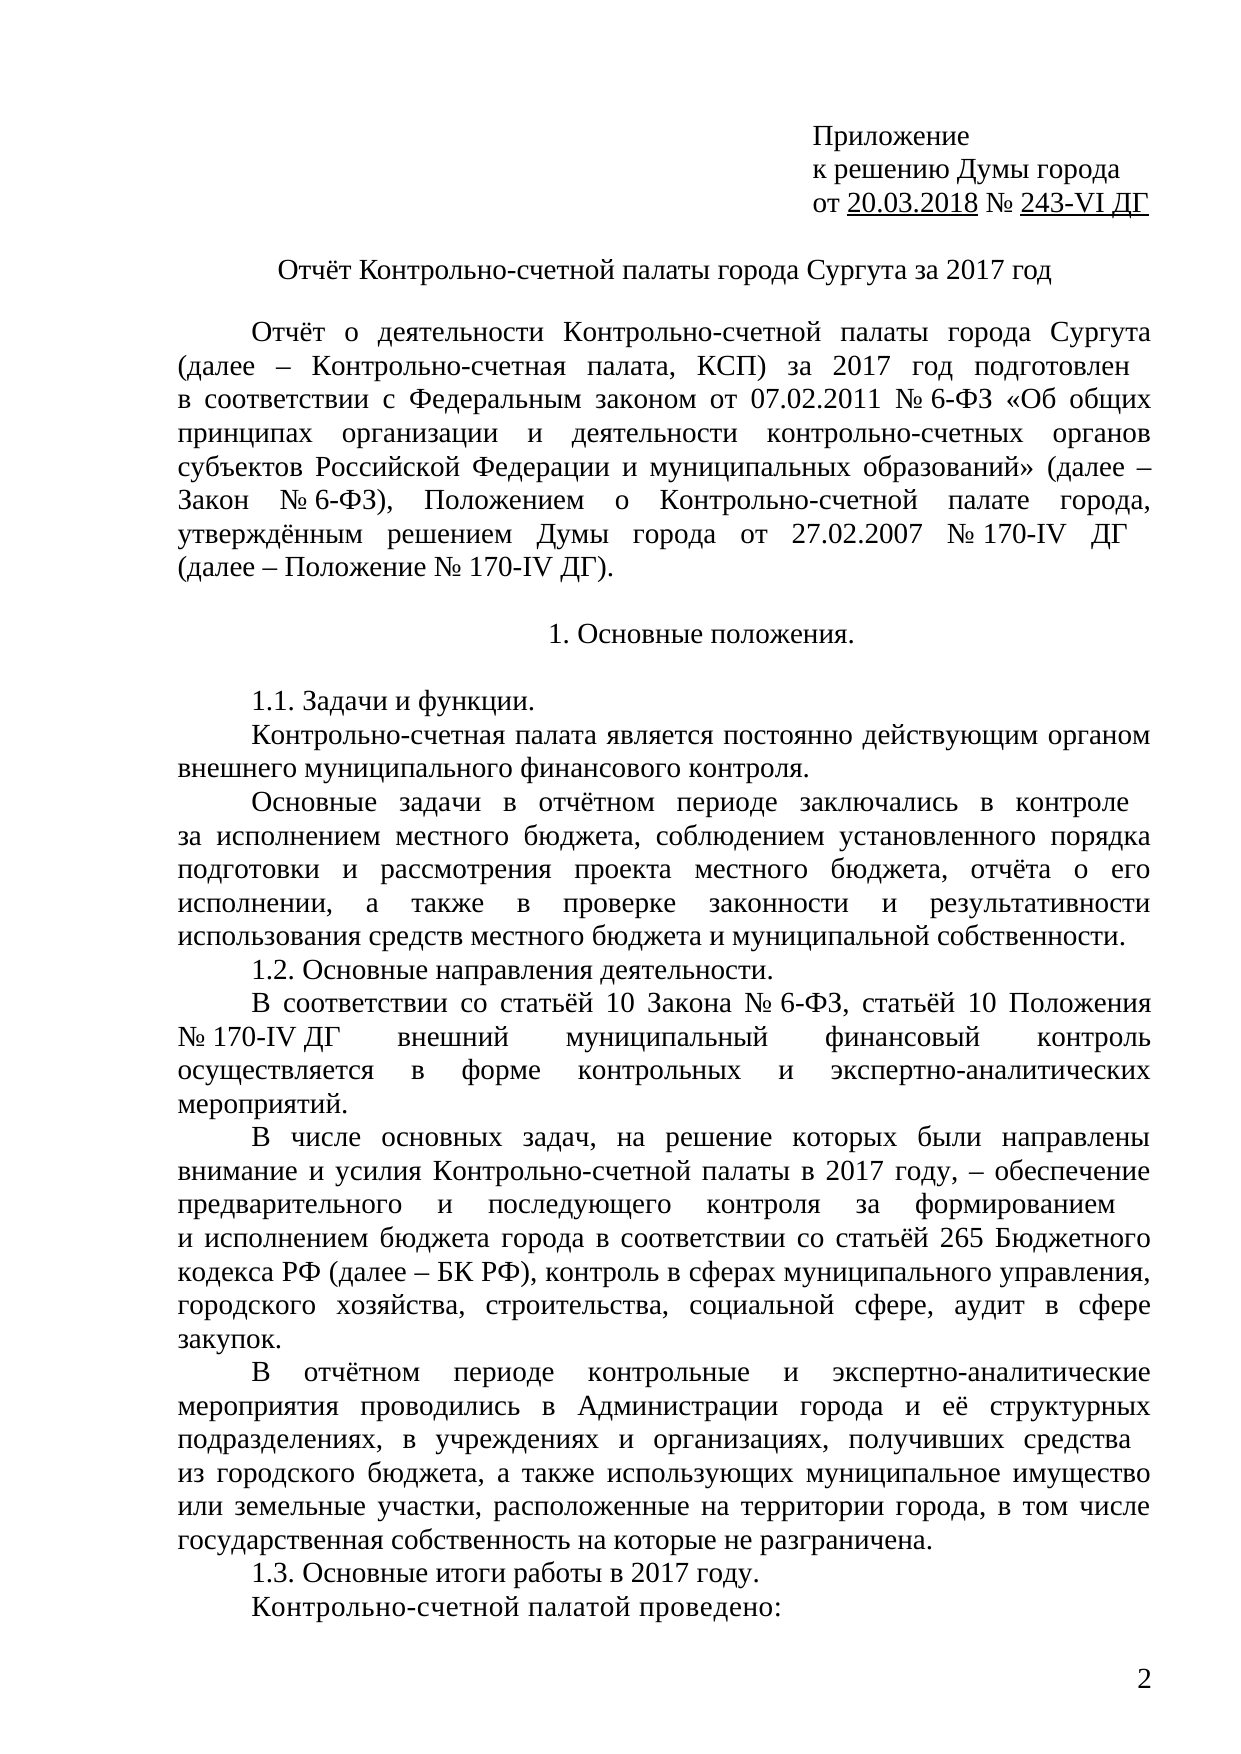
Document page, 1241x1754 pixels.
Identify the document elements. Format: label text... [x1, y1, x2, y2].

text 1.1. Задачи и функции. [177, 683, 1152, 717]
text Приложение [812, 118, 1152, 152]
text Отчёт о деятельности Контрольно-счетной палаты города Сургута (далее – Контрольно-счетная палата, КСП) за 2017 год подготовлен в соответствии с Федеральным законом от 07.02.2011 № 6-ФЗ «Об общих принципах организации и деятельности контрольно-счетных органов субъектов Российской Федерации и муниципальных образований» (далее – Закон № 6-ФЗ), Положением о Контрольно-счетной палате города, утверждённым решением Думы города от 27.02.2007 № 170-IV ДГ (далее – Положение № 170-IV ДГ). [177, 314, 1152, 583]
text В соответствии со статьёй 10 Закона № 6-ФЗ, статьёй 10 Положения № 170-IV ДГ внешний муниципальный финансовый контроль осуществляется в форме контрольных и экспертно-аналитических мероприятий. [177, 985, 1152, 1119]
text к решению Думы города [812, 152, 1152, 185]
text 1. Основные положения. [177, 616, 1152, 650]
text Контрольно-счетная палата является постоянно действующим органом внешнего муниципального финансового контроля. [177, 717, 1152, 784]
text В числе основных задач, на решение которых были направлены внимание и усилия Контрольно-счетной палаты в 2017 году, – обеспечение предварительного и последующего контроля за формированием и исполнением бюджета города в соответствии со статьёй 265 Бюджетного кодекса РФ (далее – БК РФ), контроль в сферах муниципального управления, городского хозяйства, строительства, социальной сфере, аудит в сфере закупок. [177, 1119, 1152, 1354]
text Отчёт Контрольно-счетной палаты города Сургута за 2017 год [177, 252, 1152, 286]
text от 20.03.2018 № 243-VI ДГ [812, 185, 1152, 219]
text Контрольно-счетной палатой проведено: [177, 1589, 1152, 1623]
text 1.2. Основные направления деятельности. [177, 952, 1152, 985]
text В отчётном периоде контрольные и экспертно-аналитические мероприятия проводились в Администрации города и её структурных подразделениях, в учреждениях и организациях, получивших средства из городского бюджета, а также использующих муниципальное имущество или земельные участки, расположенные на территории города, в том числе государственная собственность на которые не разграничена. [177, 1354, 1152, 1556]
text 1.3. Основные итоги работы в 2017 году. [177, 1556, 1152, 1589]
text Основные задачи в отчётном периоде заключались в контроле за исполнением местного бюджета, соблюдением установленного порядка подготовки и рассмотрения проекта местного бюджета, отчёта о его исполнении, а также в проверке законности и результативности использования средств местного бюджета и муниципальной собственности. [177, 784, 1152, 952]
